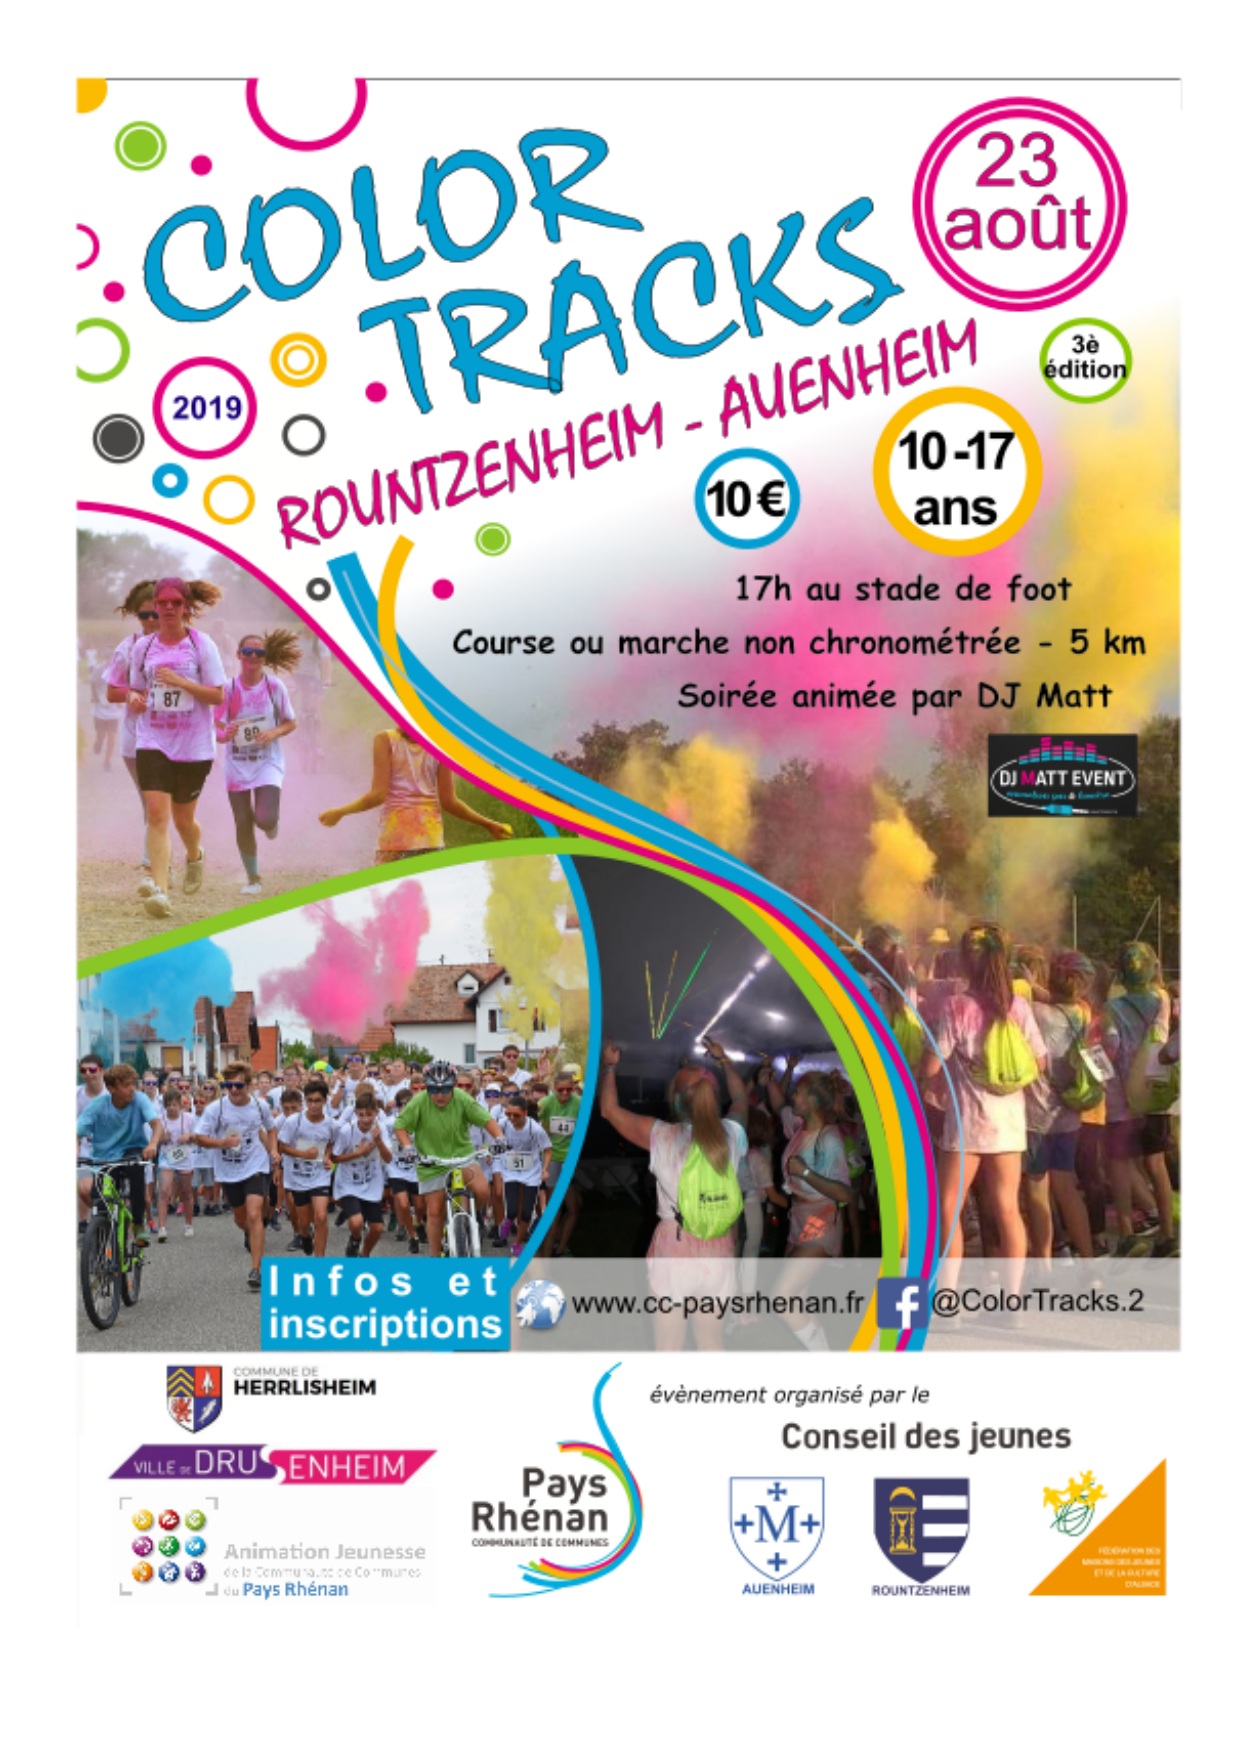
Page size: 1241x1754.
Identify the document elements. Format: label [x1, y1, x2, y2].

picture [75, 75, 1183, 1628]
